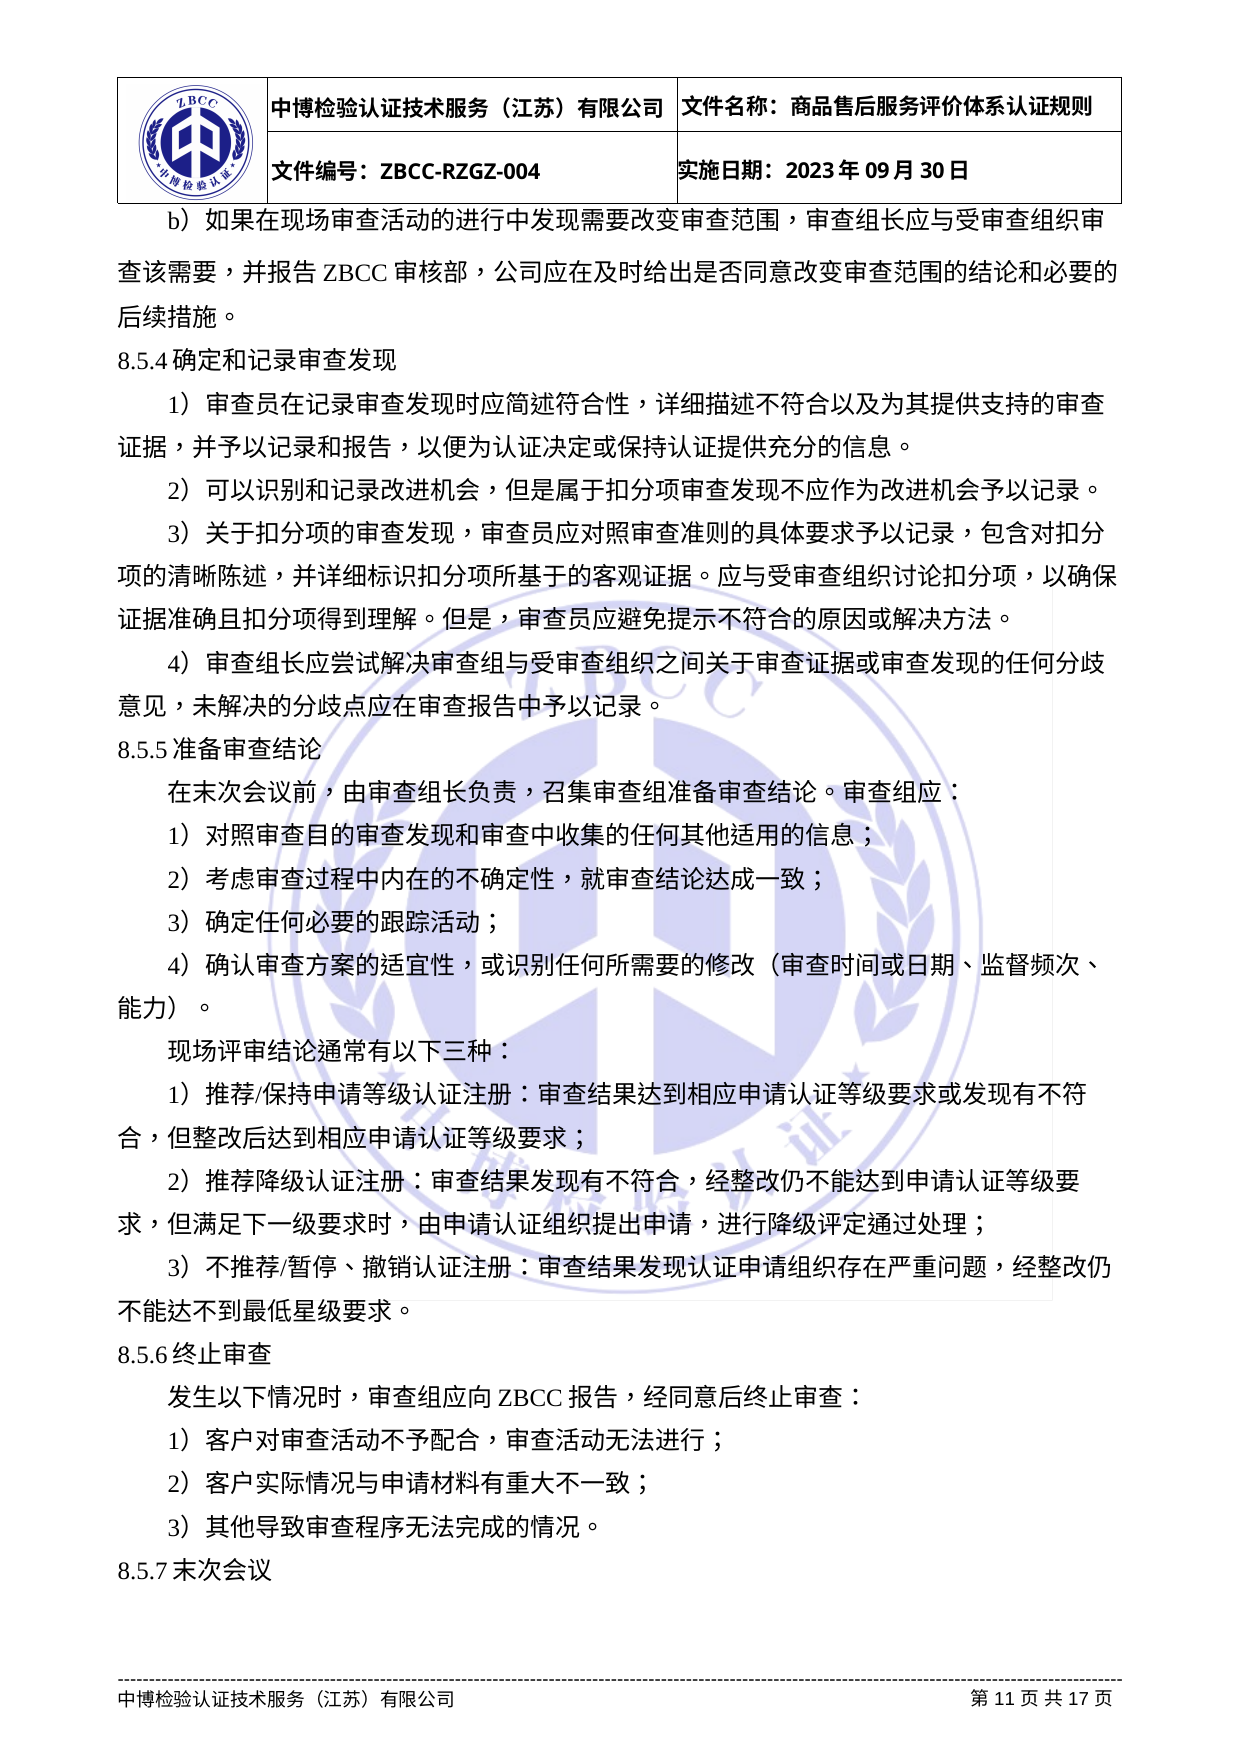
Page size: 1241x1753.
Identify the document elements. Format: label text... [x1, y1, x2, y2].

text 2）推荐降级认证注册：审查结果发现有不符合，经整改仍不能达到申请认证等级要求，但满足下一级要求时，由申请认证组织提出申请，进行降级评定通过处理； [117, 1167, 1125, 1239]
text 3）不推荐/暂停、撤销认证注册：审查结果发现认证申请组织存在严重问题，经整改仍不能达不到最低星级要求。 [117, 1253, 1125, 1325]
text 8.5.6终止审查 [117, 1339, 1125, 1368]
text 现场评审结论通常有以下三种： [117, 1037, 1125, 1066]
text 3）确定任何必要的跟踪活动； [117, 908, 1125, 937]
text 8.5.4确定和记录审查发现 [117, 346, 1125, 375]
text 1）审查员在记录审查发现时应简述符合性，详细描述不符合以及为其提供支持的审查证据，并予以记录和报告，以便为认证决定或保持认证提供充分的信息。 [117, 389, 1125, 462]
text b）如果在现场审查活动的进行中发现需要改变审查范围，审查组长应与受审查组织审查该需要，并报告ZBCC审核部，公司应在及时给出是否同意改变审查范围的结论和必要的后续措施。 [117, 206, 1125, 332]
text 2）考虑审查过程中内在的不确定性，就审查结论达成一致； [117, 864, 1125, 893]
text 4）确认审查方案的适宜性，或识别任何所需要的修改（审查时间或日期、监督频次、能力）。 [117, 951, 1125, 1023]
text 2）客户实际情况与申请材料有重大不一致； [117, 1469, 1125, 1498]
text 4）审查组长应尝试解决审查组与受审查组织之间关于审查证据或审查发现的任何分歧意见，未解决的分歧点应在审查报告中予以记录。 [117, 649, 1125, 721]
text 1）推荐/保持申请等级认证注册：审查结果达到相应申请认证等级要求或发现有不符合，但整改后达到相应申请认证等级要求； [117, 1081, 1125, 1152]
text 3）其他导致审查程序无法完成的情况。 [117, 1512, 1125, 1541]
text 3）关于扣分项的审查发现，审查员应对照审查准则的具体要求予以记录，包含对扣分项的清晰陈述，并详细标识扣分项所基于的客观证据。应与受审查组织讨论扣分项，以确保证据准确且扣分项得到理解。但是，审查员应避免提示不符合的原因或解决方法。 [117, 519, 1125, 634]
text 8.5.5准备审查结论 [117, 735, 1125, 764]
text 1）客户对审查活动不予配合，审查活动无法进行； [117, 1426, 1125, 1455]
text 1）对照审查目的审查发现和审查中收集的任何其他适用的信息； [117, 821, 1125, 850]
text 在末次会议前，由审查组长负责，召集审查组准备审查结论。审查组应： [117, 778, 1125, 807]
picture [126, 84, 264, 201]
text 2）可以识别和记录改进机会，但是属于扣分项审查发现不应作为改进机会予以记录。 [117, 476, 1125, 505]
text 发生以下情况时，审查组应向ZBCC报告，经同意后终止审查： [117, 1383, 1125, 1412]
text 8.5.7末次会议 [117, 1556, 1125, 1584]
